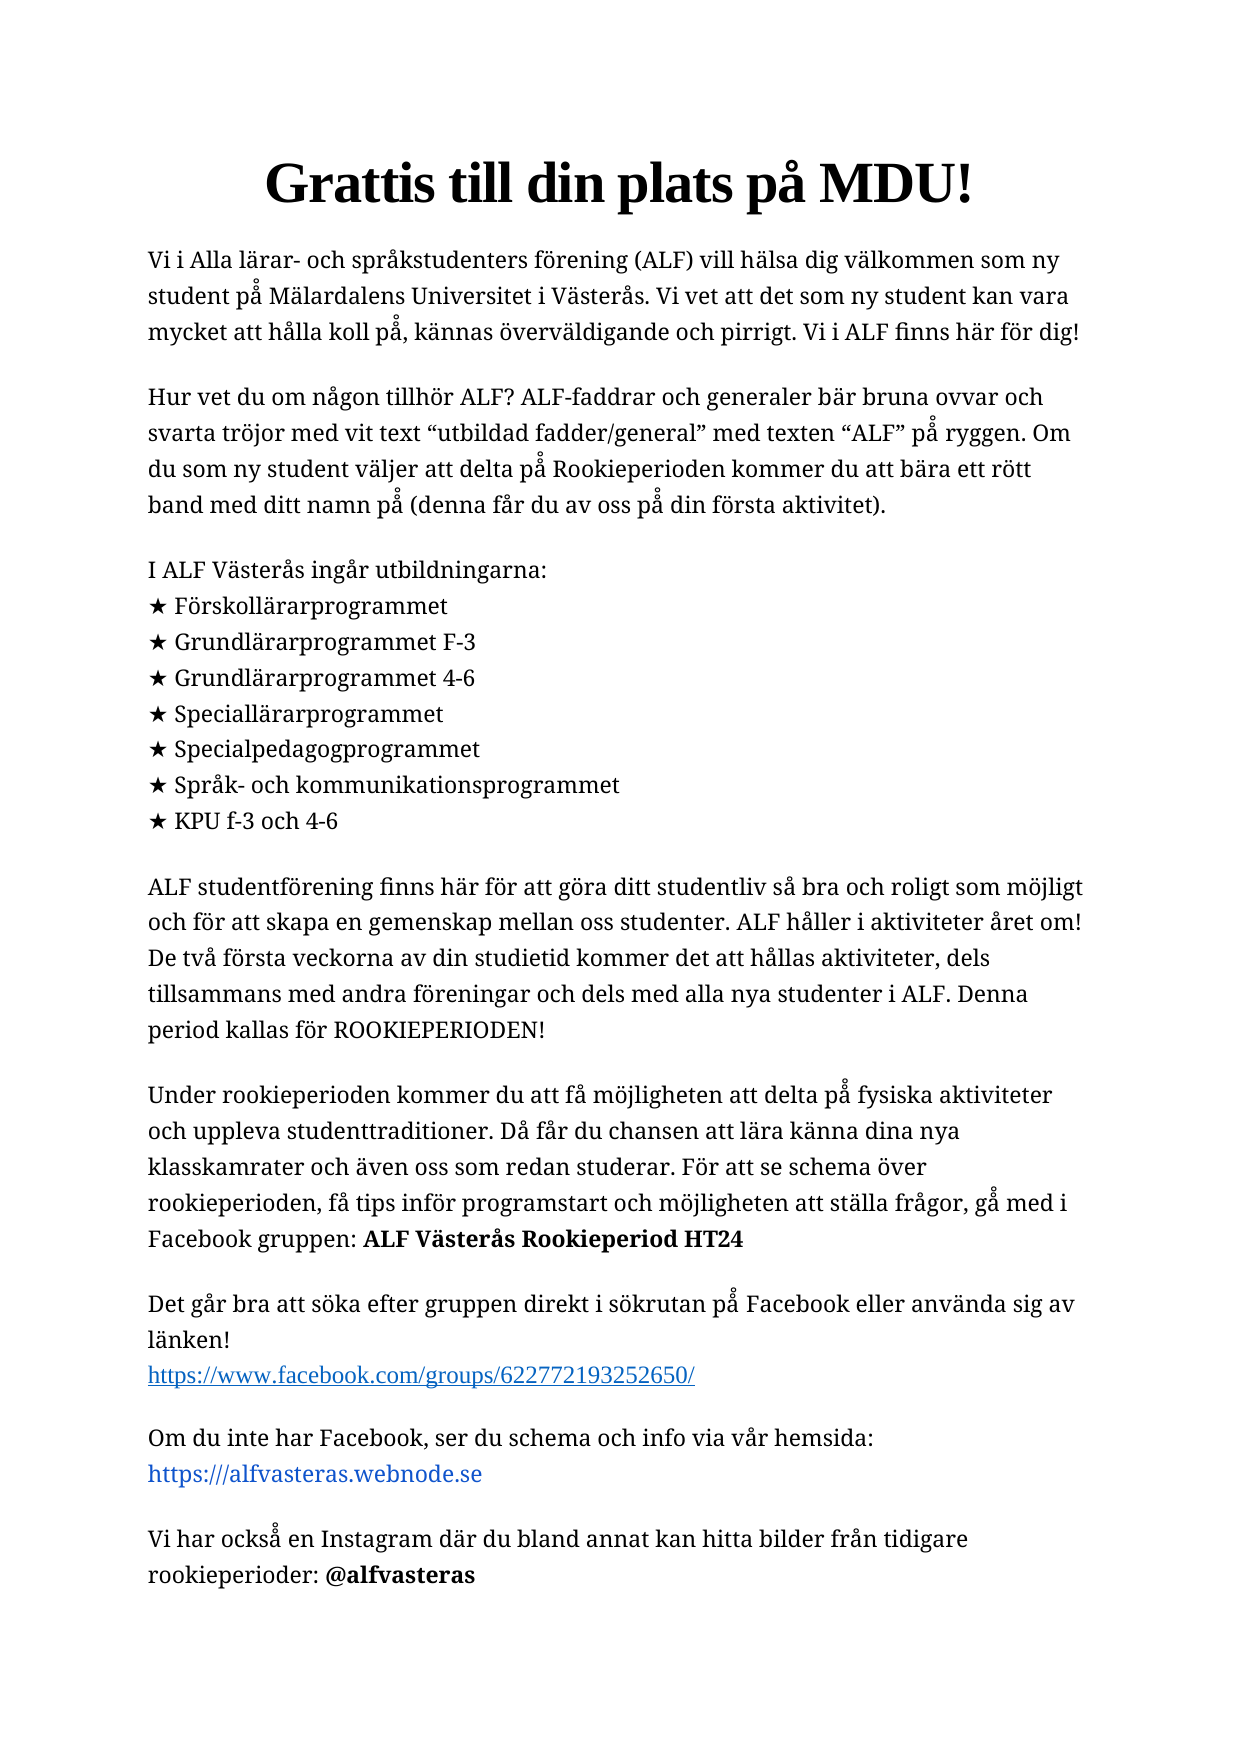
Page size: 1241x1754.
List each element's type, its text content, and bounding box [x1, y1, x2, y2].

text ALF studentförening finns här för att göra ditt studentliv så bra och roligt som möjligt och för att skapa en gemenskap mellan oss studenter. ALF håller i aktiviteter året om! De två första veckorna av din studietid kommer det att hållas aktiviteter, dels tillsammans med andra föreningar och dels med alla nya studenter i ALF. Denna period kallas för ROOKIEPERIODEN! [148, 870, 1093, 1045]
text https://www.facebook.com/groups/622772193252650/ [148, 1360, 1093, 1389]
text ★ Förskollärarprogrammet ★ Grundlärarprogrammet F-3 [148, 590, 1093, 657]
text Vi har också̊ en Instagram där du bland annat kan hitta bilder från tidigare rookieperioder: @alfvasteras [148, 1523, 1093, 1590]
text I ALF Västerås ingår utbildningarna: [148, 554, 1093, 585]
text ★ Specialpedagogprogrammet ★ Språk- och kommunikationsprogrammet [148, 733, 1093, 801]
text Det går bra att söka efter gruppen direkt i sökrutan på̊ Facebook eller använda sig av länken! [148, 1288, 1093, 1355]
text Vi i Alla lärar- och språkstudenters förening (ALF) vill hälsa dig välkommen som ny student på̊ Mälardalens Universitet i Västerås. Vi vet att det som ny student kan vara mycket att hålla koll på̊, kännas överväldigande och pirrigt. Vi i ALF finns här för dig! [148, 244, 1093, 347]
text Under rookieperioden kommer du att få möjligheten att delta på̊ fysiska aktiviteter och uppleva studenttraditioner. Då får du chansen att lära känna dina nya klasskamrater och även oss som redan studerar. För att se schema över rookieperioden, få tips inför programstart och möjligheten att ställa frågor, gå̊ med i Facebook gruppen: ALF Västerås Rookieperiod HT24 [148, 1079, 1093, 1254]
title Grattis till din plats på MDU! [148, 148, 1093, 215]
text ★ KPU f-3 och 4-6 [148, 805, 1093, 837]
text Hur vet du om någon tillhör ALF? ALF-faddrar och generaler bär bruna ovvar och svarta tröjor med vit text “utbildad fadder/general” med texten “ALF” på̊ ryggen. Om du som ny student väljer att delta på̊ Rookieperioden kommer du att bära ett rött band med ditt namn på̊ (denna får du av oss på̊ din första aktivitet). [148, 381, 1093, 520]
text Om du inte har Facebook, ser du schema och info via vår hemsida: https:///alfvasteras.webnode.se [148, 1422, 1093, 1489]
text ★ Speciallärarprogrammet [148, 697, 1093, 729]
text ★ Grundlärarprogrammet 4-6 [148, 662, 1093, 693]
